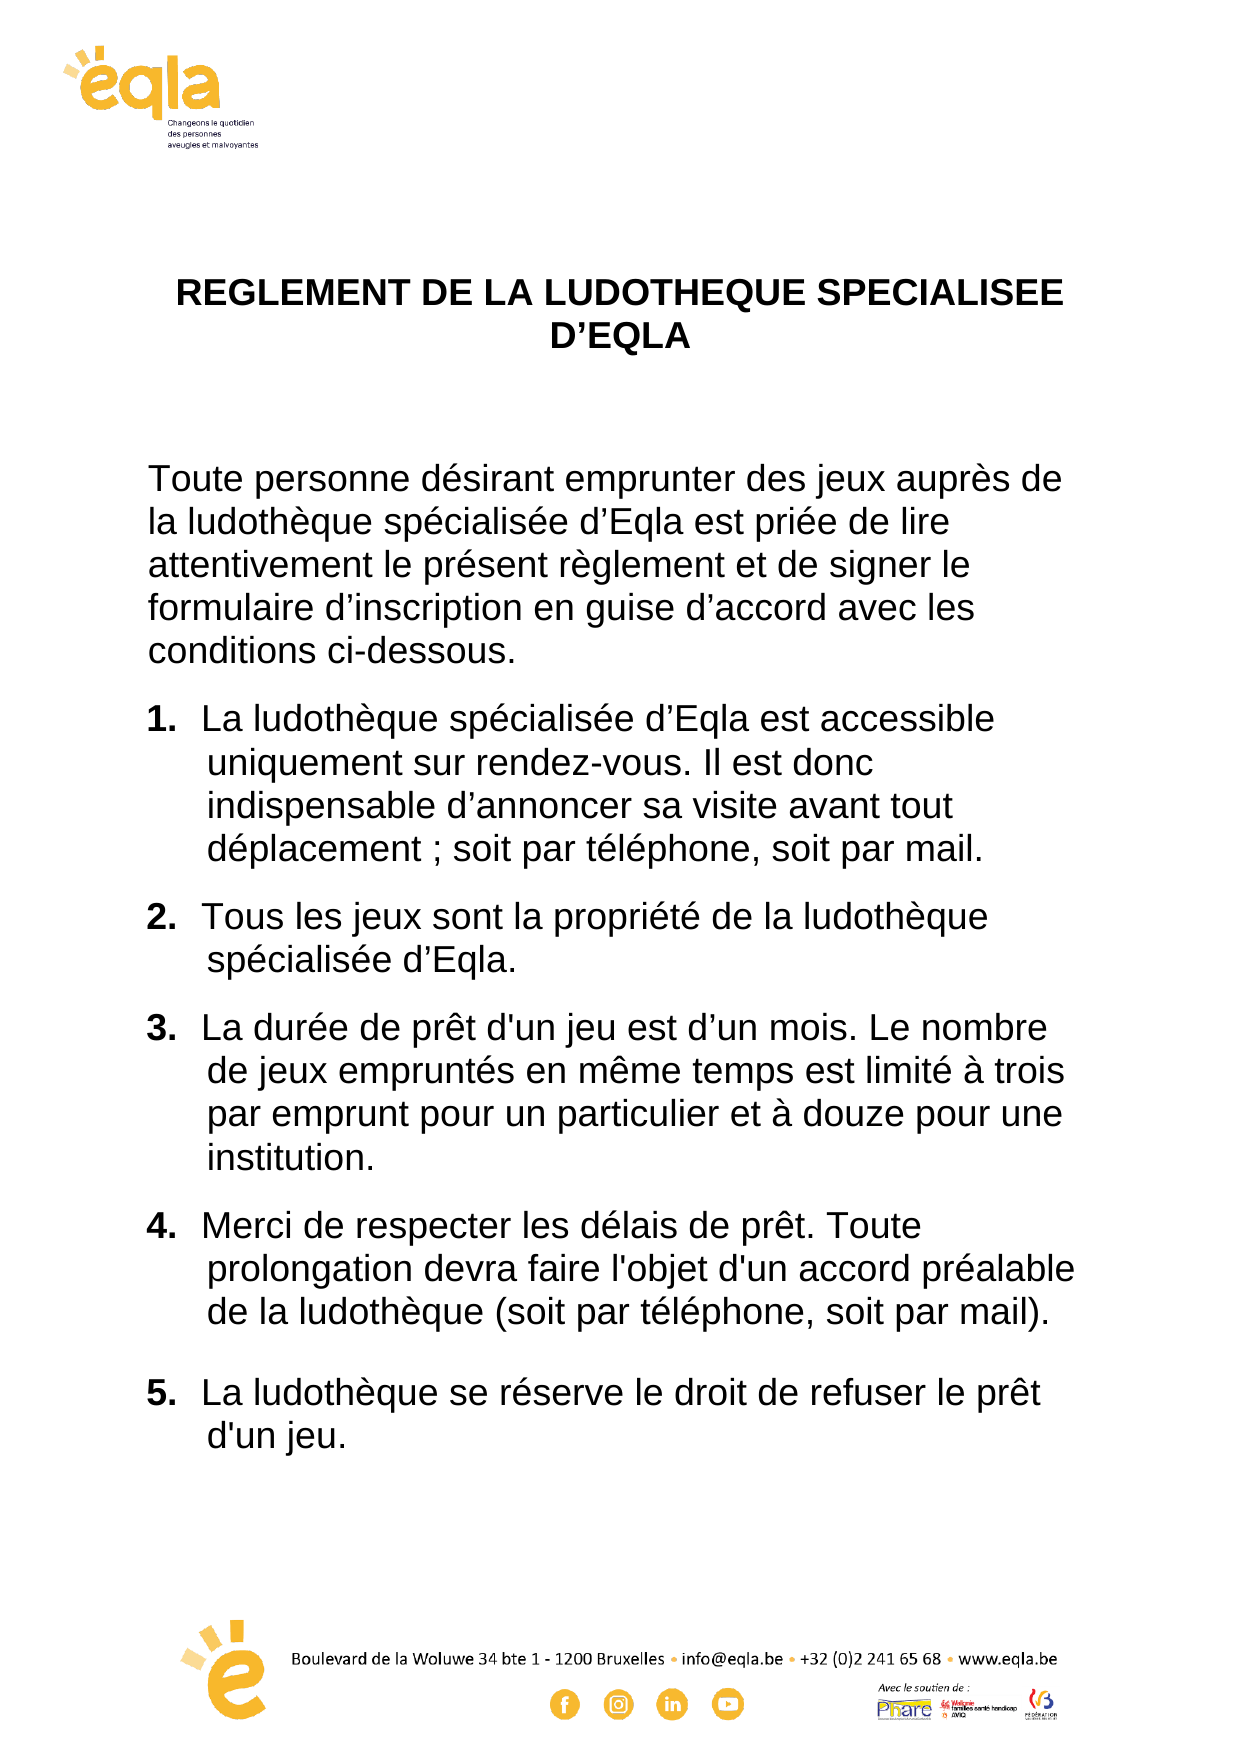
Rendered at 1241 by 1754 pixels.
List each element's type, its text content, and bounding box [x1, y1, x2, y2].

list La durée de prêt d'un jeu est d’un mois. Le nombre de jeux empruntés en même temps est limité à trois par emprunt pour un particulier et à douze pour une institution. [177, 1005, 1093, 1178]
text REGLEMENT DE LA LUDOTHEQUE SPECIALISEE D’EQLA [148, 270, 1093, 356]
picture [142, 1599, 1150, 1744]
picture [37, 31, 281, 169]
text Toute personne désirant emprunter des jeux auprès de la ludothèque spécialisée d’Eqla est priée de lire attentivement le présent règlement et de signer le formulaire d’inscription en guise d’accord avec les conditions ci-dessous. [148, 456, 1093, 672]
list La ludothèque se réserve le droit de refuser le prêt d'un jeu. [177, 1370, 1093, 1456]
list Merci de respecter les délais de prêt. Toute prolongation devra faire l'objet d'un accord préalable de la ludothèque (soit par téléphone, soit par mail). [177, 1203, 1093, 1332]
list Tous les jeux sont la propriété de la ludothèque spécialisée d’Eqla. [177, 894, 1093, 980]
list La ludothèque spécialisée d’Eqla est accessible uniquement sur rendez-vous. Il est donc indispensable d’annoncer sa visite avant tout déplacement ; soit par téléphone, soit par mail. [177, 697, 1093, 869]
